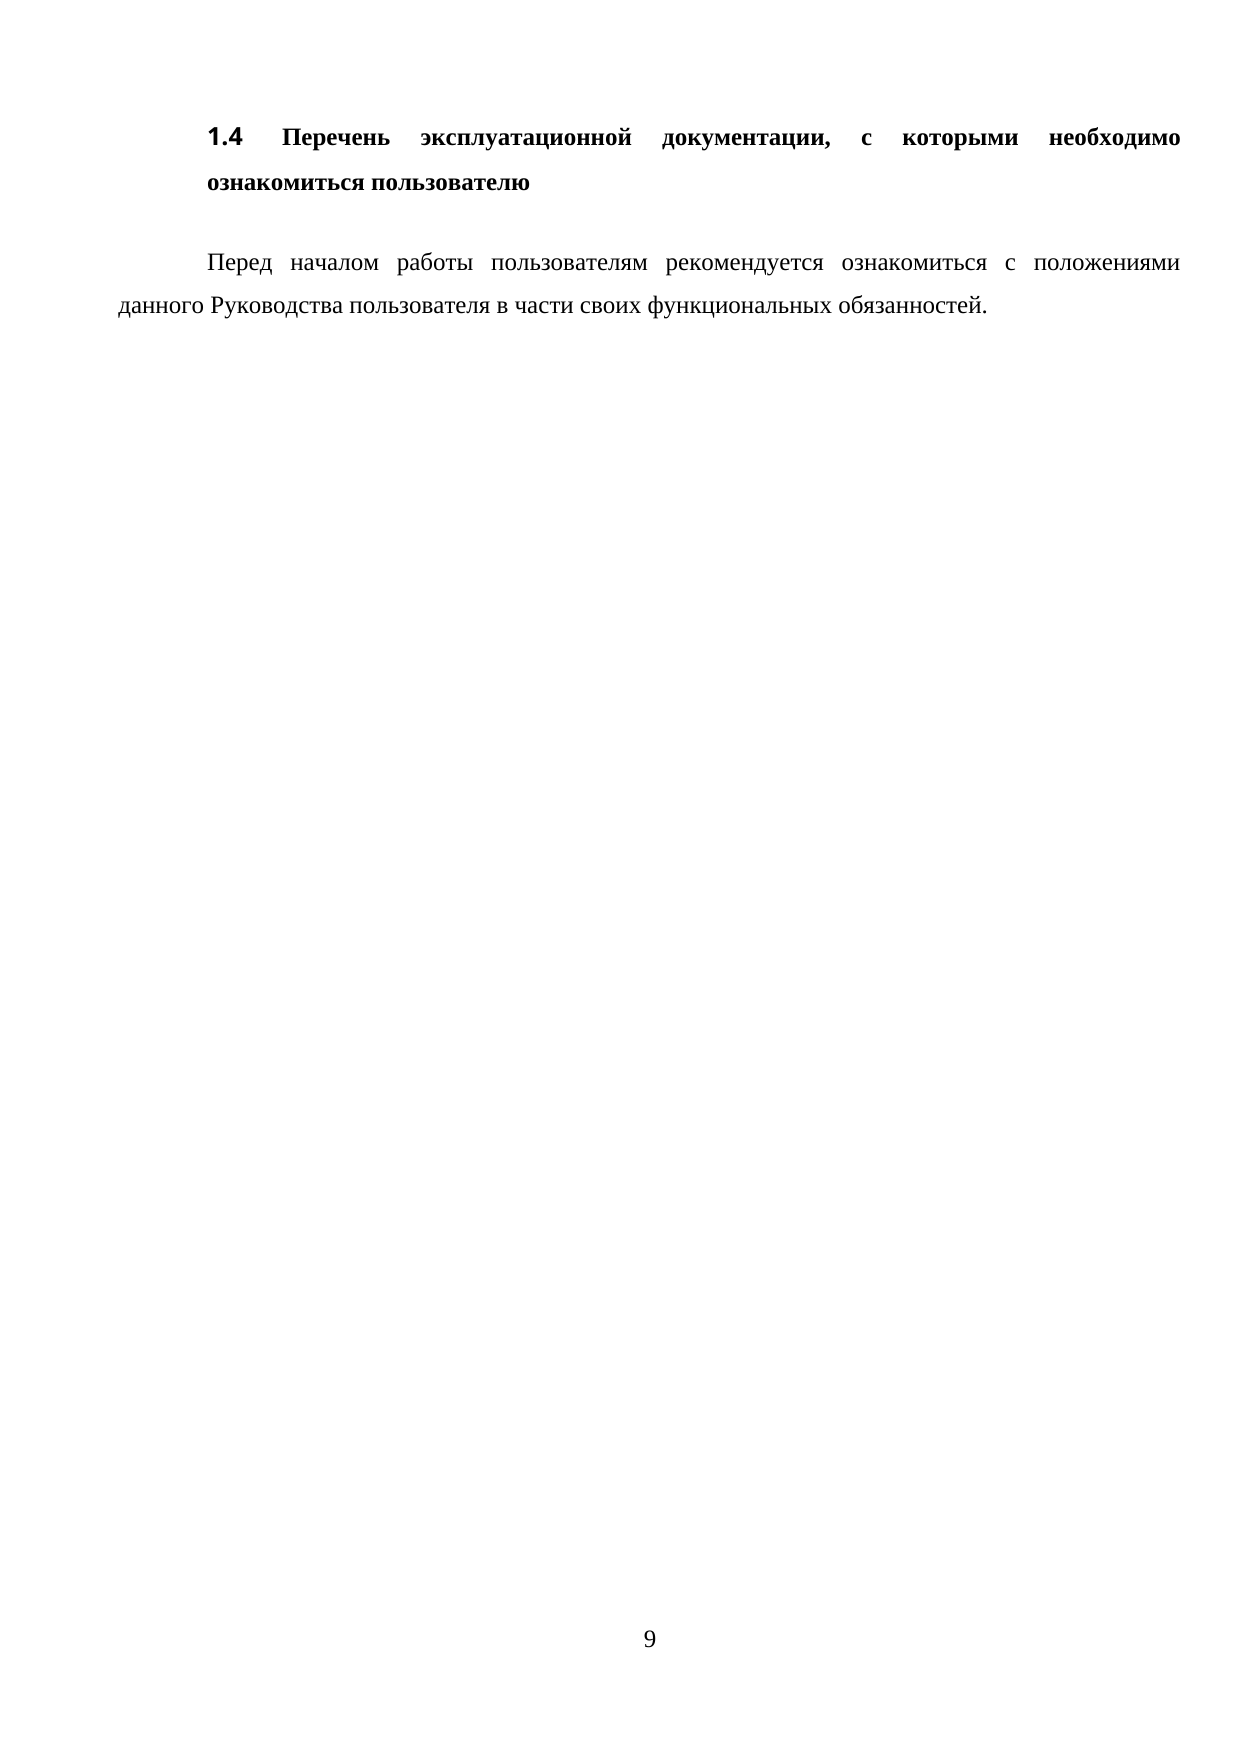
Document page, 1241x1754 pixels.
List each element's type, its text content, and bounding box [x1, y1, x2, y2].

text Перед началом работы пользователям рекомендуется ознакомиться с положениями данного Руководства пользователя в части своих функциональных обязанностей. [118, 247, 1181, 319]
subtitle Перечень эксплуатационной документации, с которыми необходимо ознакомиться пользователю [207, 118, 1181, 195]
